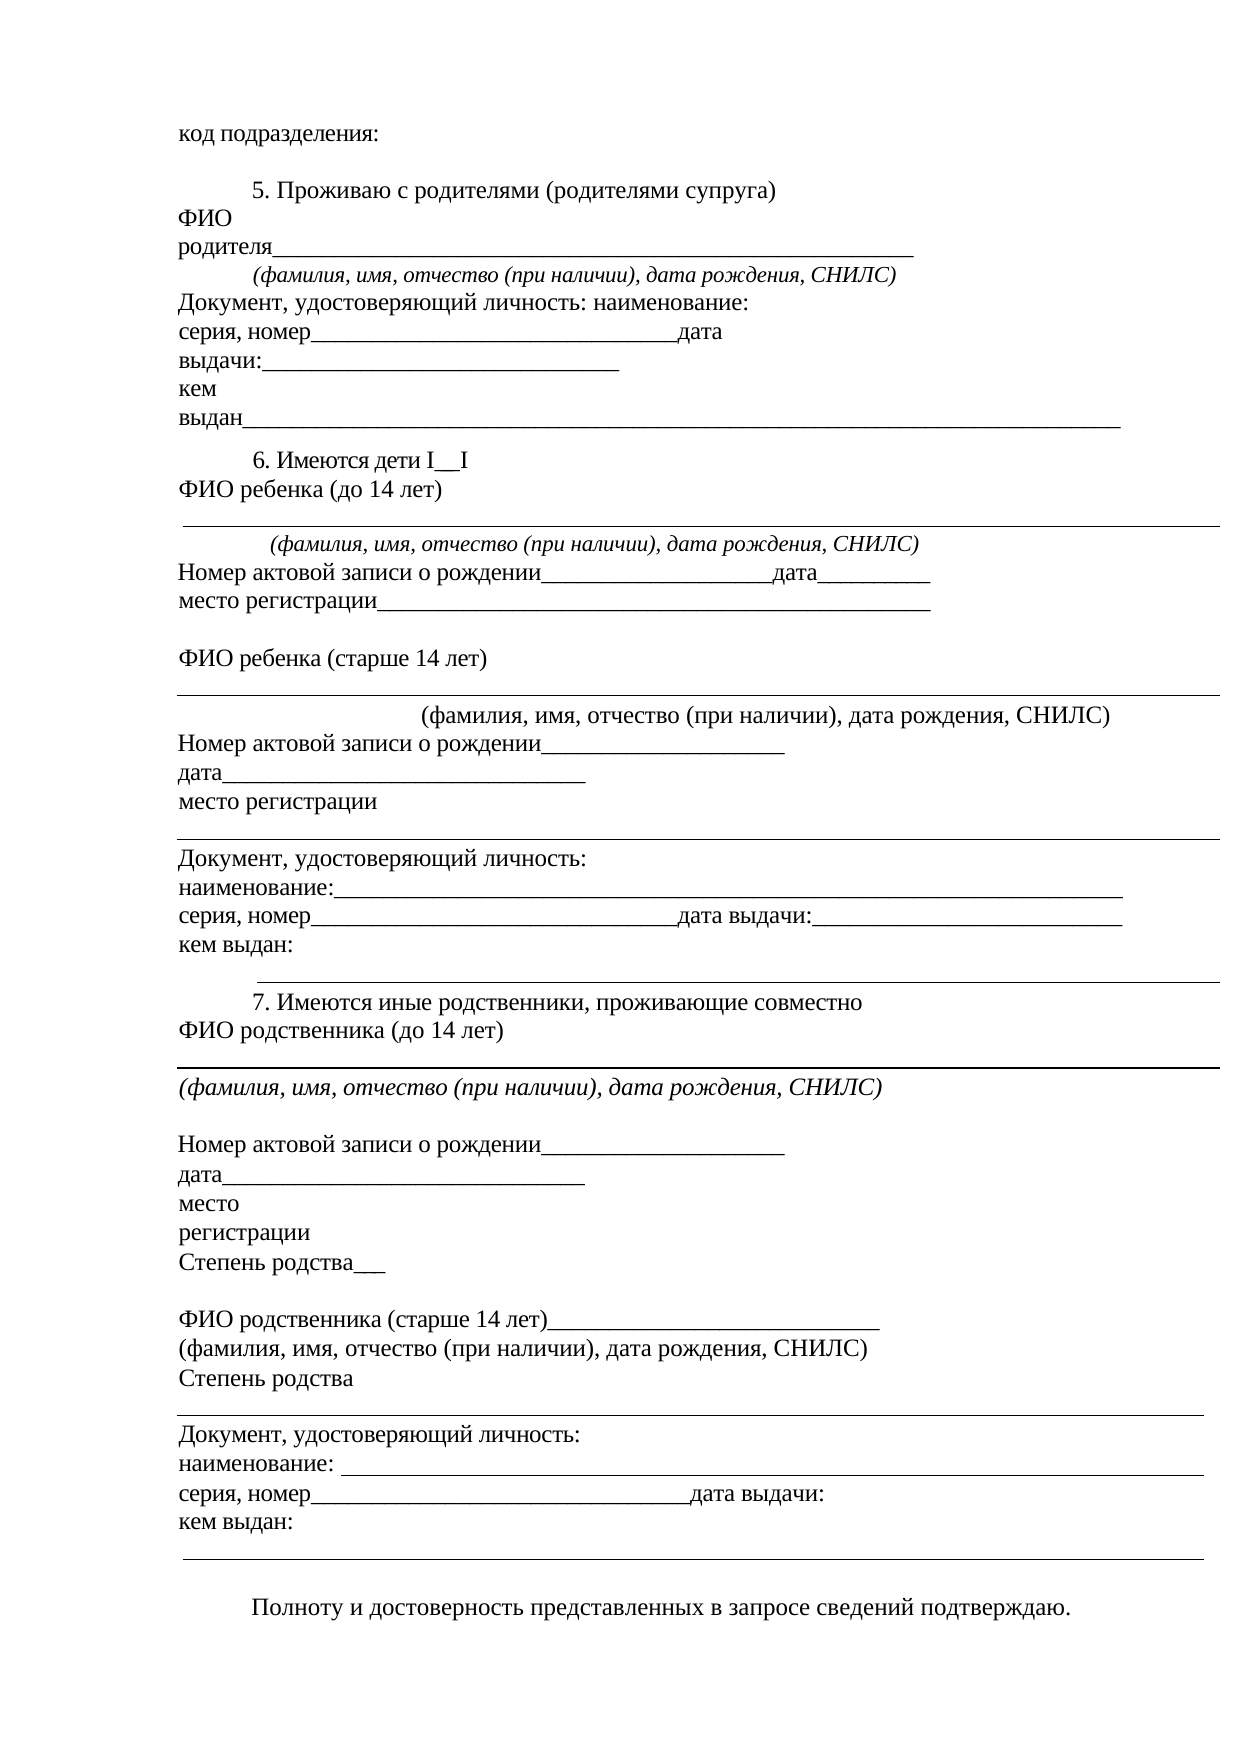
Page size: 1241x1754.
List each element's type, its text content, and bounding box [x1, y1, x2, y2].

text код подразделения: [178, 118, 1152, 147]
text дата [178, 758, 1152, 786]
text Полноту и достоверность представленных в запросе сведений подтверждаю. [251, 1592, 1152, 1621]
text наименование: [178, 872, 1152, 901]
text ФИО ребенка (до 14 лет) [178, 474, 1152, 502]
text кем выдан________________________________________________________________________ [178, 373, 1152, 431]
text Номер актовой записи о рождении [177, 1129, 1152, 1158]
text серия, номер дата выдачи:_____________________________ [178, 316, 1152, 373]
text (фамилия, имя, отчество (при наличии), дата рождения, СНИЛС) Степень родства [178, 1333, 876, 1392]
text (фамилия, имя, отчество (при наличии), дата рождения, СНИЛС) [179, 1072, 1152, 1101]
text ФИО ребенка (старше 14 лет) [178, 643, 1152, 672]
text (фамилия, имя, отчество (при наличии), дата рождения, СНИЛС) [421, 700, 1152, 729]
text 5. Проживаю с родителями (родителями супруга) ФИО родителя [178, 176, 922, 260]
text ФИО родственника (старше 14 лет) [178, 1304, 1152, 1333]
text Номер актовой записи о рождении [177, 729, 1152, 757]
text Документ, удостоверяющий личность: [178, 843, 1152, 872]
text кем выдан: [178, 1506, 1152, 1535]
text (фамилия, имя, отчество (при наличии), дата рождения, СНИЛС) [270, 529, 1152, 557]
text дата [178, 1159, 1152, 1187]
text кем выдан: [178, 929, 1152, 958]
text (фамилия, имя, отчество (при наличии), дата рождения, СНИЛС) Документ, удостоверяющий личность: наименование: [178, 260, 922, 316]
text 6. Имеются дети I I [252, 445, 1152, 474]
text место регистрации [178, 586, 1152, 614]
text место регистрации Степень родства [178, 1187, 370, 1276]
text серия, номер дата выдачи: [178, 901, 1152, 929]
text Номер актовой записи о рождении дата [177, 557, 1152, 586]
text Документ, удостоверяющий личность: наименование: [178, 1420, 600, 1478]
text 7. Имеются иные родственники, проживающие совместно ФИО родственника (до 14 лет) [178, 987, 876, 1044]
text серия, номер дата выдачи: [178, 1478, 1152, 1506]
text место регистрации [178, 786, 1152, 815]
